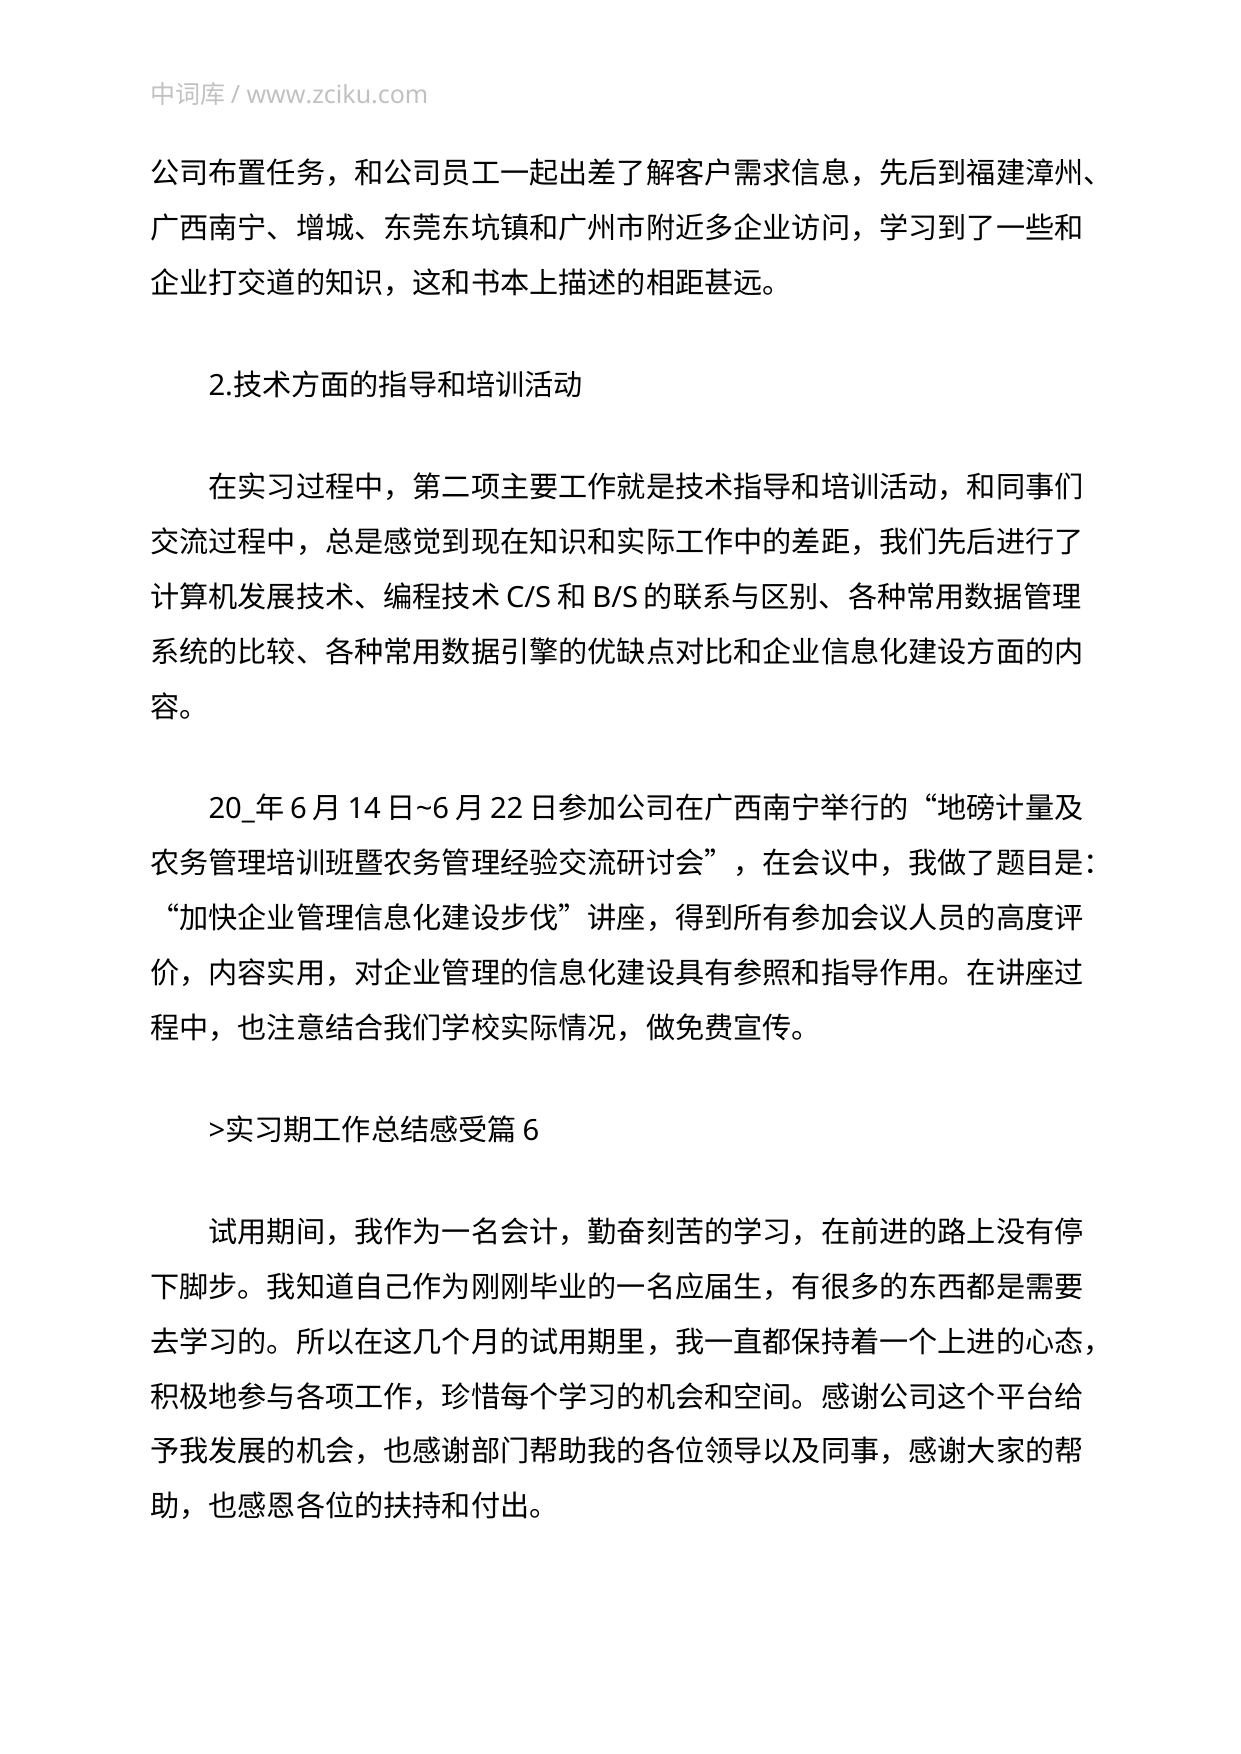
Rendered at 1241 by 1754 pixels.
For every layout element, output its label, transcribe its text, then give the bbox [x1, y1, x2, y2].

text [150, 150, 1090, 302]
text 在实习过程中，第二项主要工作就是技术指导和培训活动，和同事们交流过程中，总是感觉到现在知识和实际工作中的差距，我们先后进行了计算机发展技术、编程技术C/S和B/S的联系与区别、各种常用数据管理系统的比较、各种常用数据引擎的优缺点对比和企业信息化建设方面的内容。 [150, 463, 1090, 726]
text 20_年6月14日~6月22日参加公司在广西南宁举行的“地磅计量及农务管理培训班暨农务管理经验交流研讨会”，在会议中，我做了题目是：“加快企业管理信息化建设步伐”讲座，得到所有参加会议人员的高度评价，内容实用，对企业管理的信息化建设具有参照和指导作用。在讲座过程中，也注意结合我们学校实际情况，做免费宣传。 [150, 785, 1090, 1047]
text 试用期间，我作为一名会计，勤奋刻苦的学习，在前进的路上没有停下脚步。我知道自己作为刚刚毕业的一名应届生，有很多的东西都是需要去学习的。所以在这几个月的试用期里，我一直都保持着一个上进的心态，积极地参与各项工作，珍惜每个学习的机会和空间。感谢公司这个平台给予我发展的机会，也感谢部门帮助我的各位领导以及同事，感谢大家的帮助，也感恩各位的扶持和付出。 [150, 1208, 1090, 1525]
text 2.技术方面的指导和培训活动 [150, 362, 1090, 404]
text >实习期工作总结感受篇6 [150, 1106, 1090, 1149]
